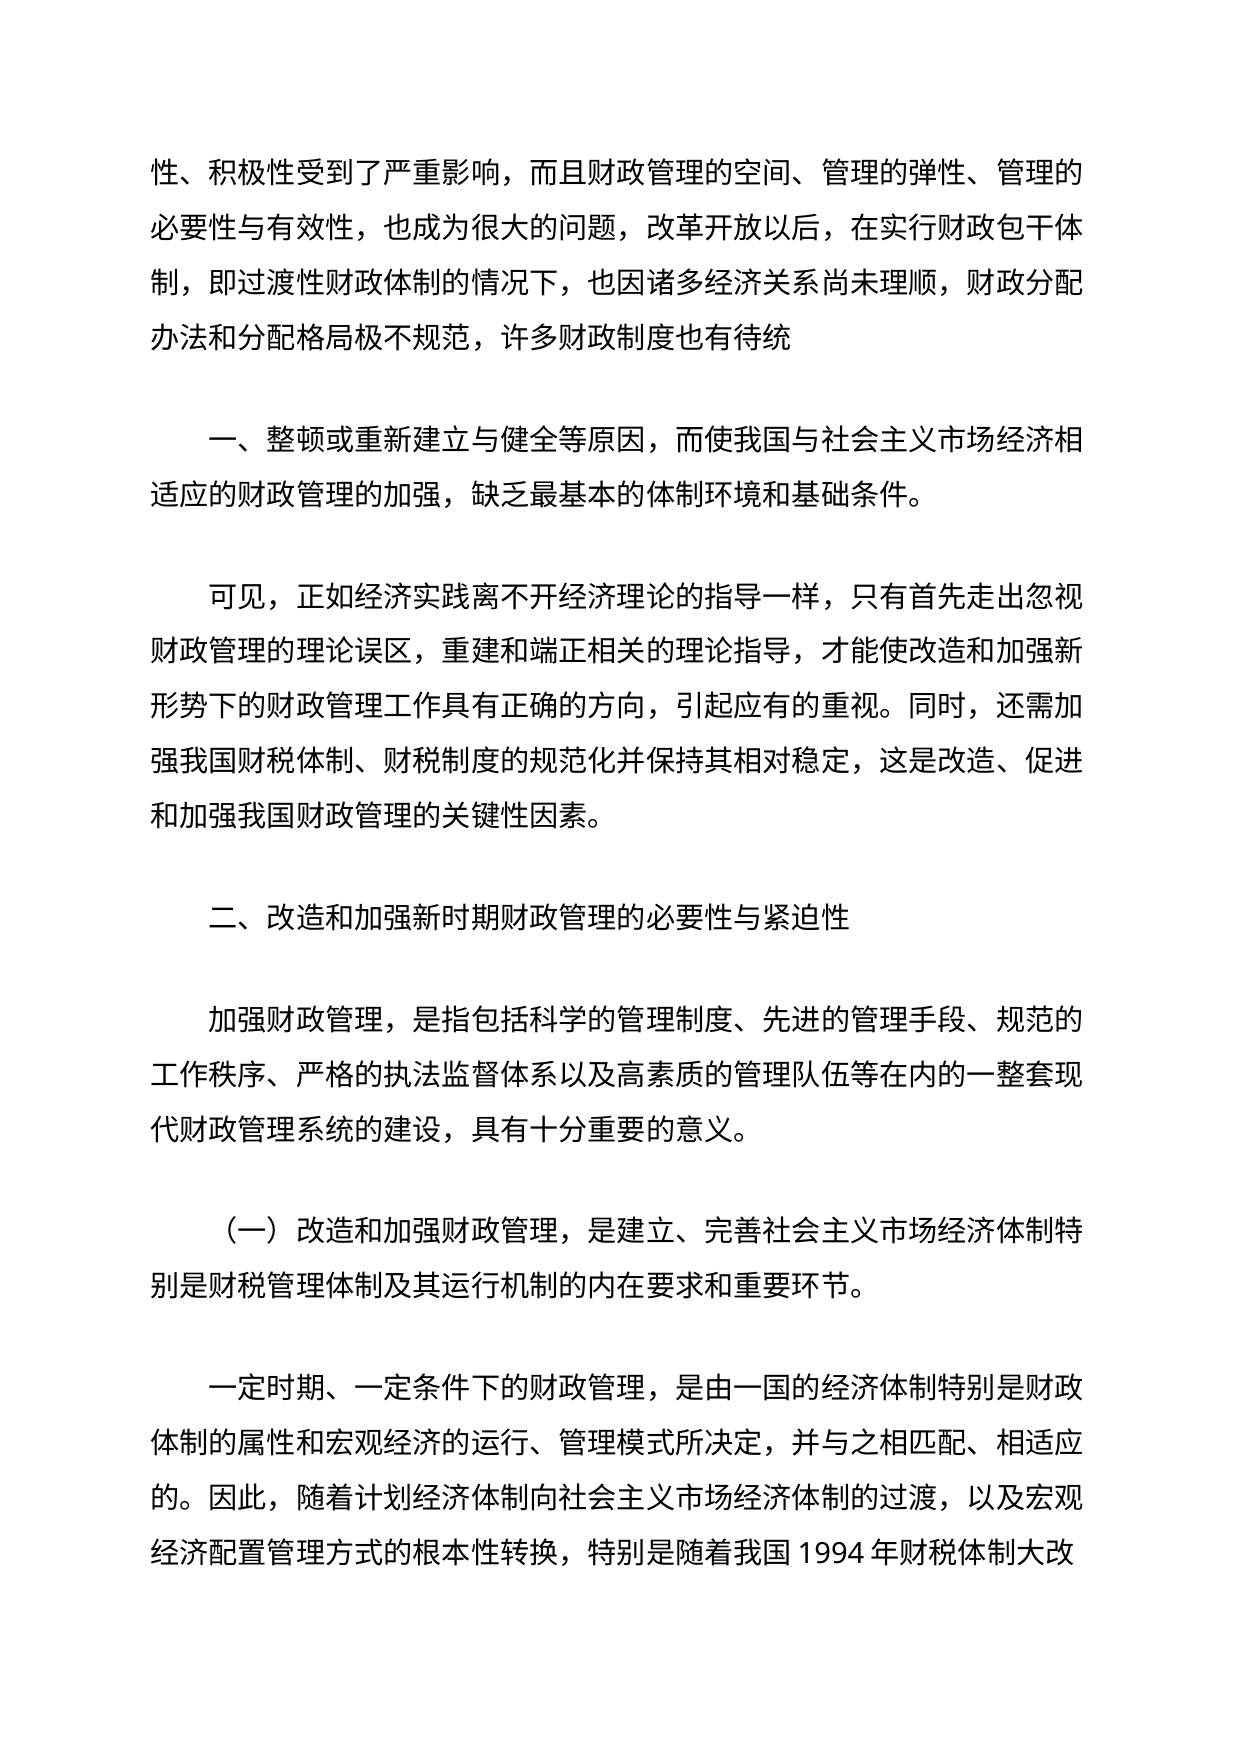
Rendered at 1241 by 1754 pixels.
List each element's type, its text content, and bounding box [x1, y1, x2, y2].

text 一、整顿或重新建立与健全等原因，而使我国与社会主义市场经济相适应的财政管理的加强，缺乏最基本的体制环境和基础条件。 [150, 416, 1090, 514]
text （一）改造和加强财政管理，是建立、完善社会主义市场经济体制特别是财税管理体制及其运行机制的内在要求和重要环节。 [150, 1208, 1090, 1305]
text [150, 150, 1090, 357]
text 二、改造和加强新时期财政管理的必要性与紧迫性 [150, 894, 1090, 937]
text 可见，正如经济实践离不开经济理论的指导一样，只有首先走出忽视财政管理的理论误区，重建和端正相关的理论指导，才能使改造和加强新形势下的财政管理工作具有正确的方向，引起应有的重视。同时，还需加强我国财税体制、财税制度的规范化并保持其相对稳定，这是改造、促进和加强我国财政管理的关键性因素。 [150, 573, 1090, 835]
text 加强财政管理，是指包括科学的管理制度、先进的管理手段、规范的工作秩序、严格的执法监督体系以及高素质的管理队伍等在内的一整套现代财政管理系统的建设，具有十分重要的意义。 [150, 996, 1090, 1148]
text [150, 1364, 1090, 1572]
